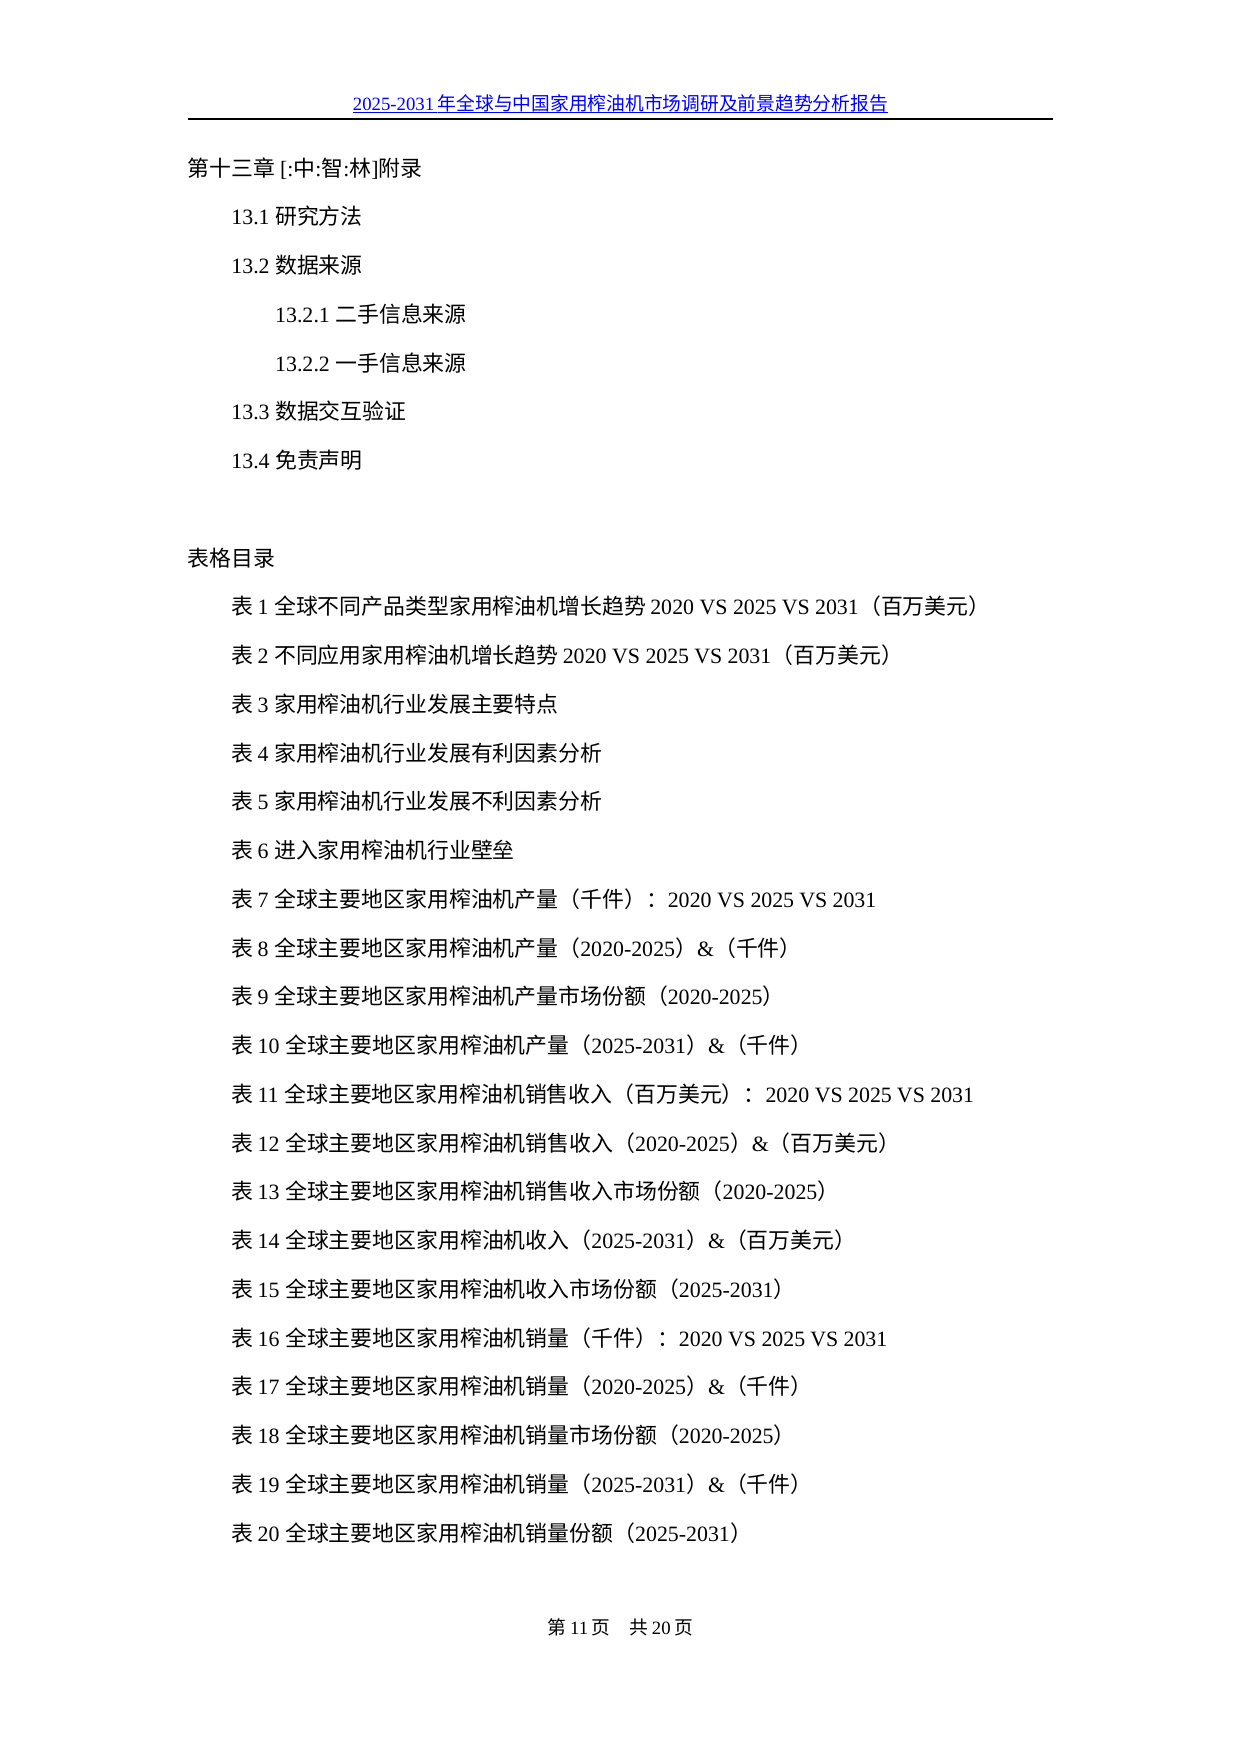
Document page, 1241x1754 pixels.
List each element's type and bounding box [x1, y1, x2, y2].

text [187, 150, 1053, 1548]
